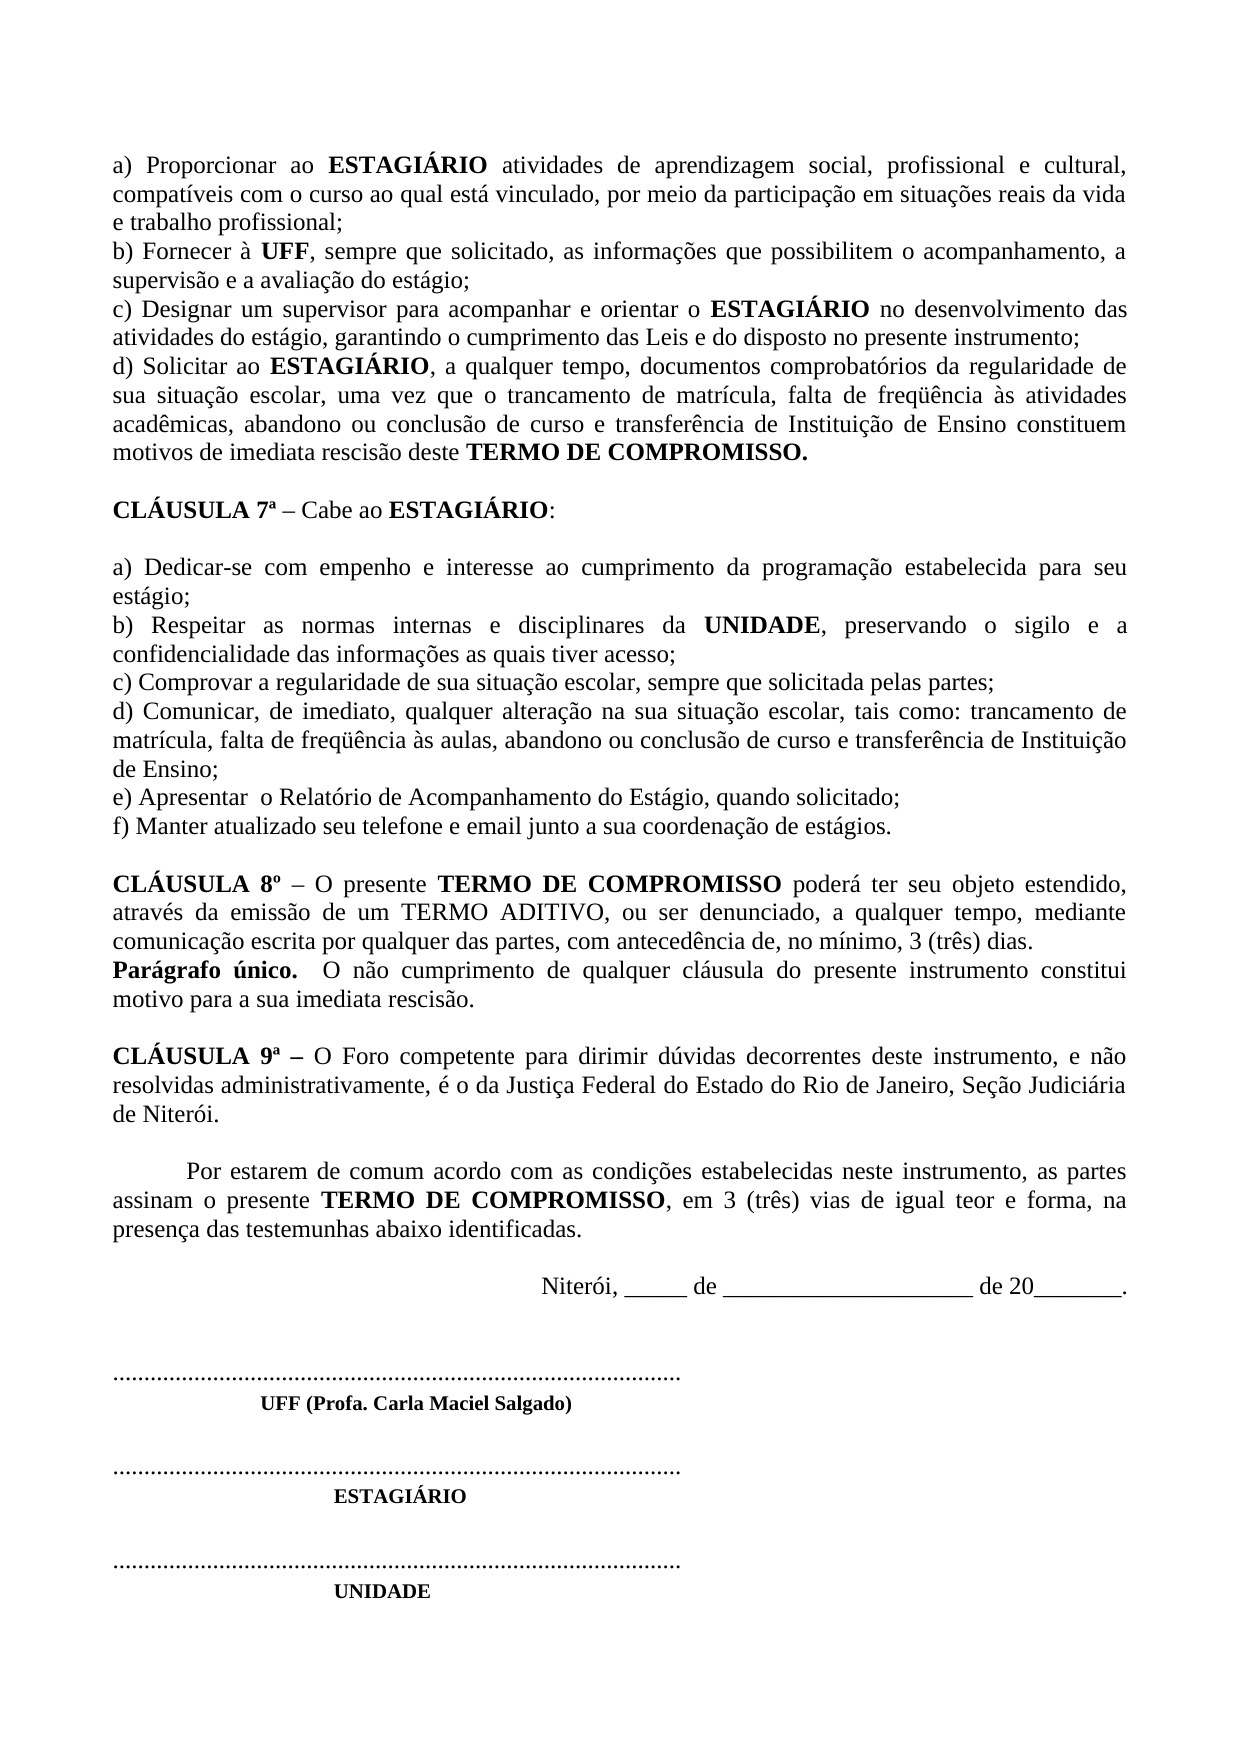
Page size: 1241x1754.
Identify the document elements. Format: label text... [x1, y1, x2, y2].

text Por estarem de comum acordo com as condições estabelecidas neste instrumento, as partes assinam o presente TERMO DE COMPROMISSO, em 3 (três) vias de igual teor e forma, na presença das testemunhas abaixo identificadas. [112, 1156, 1128, 1242]
text ........................................................................................... [112, 1357, 1128, 1386]
text f) Manter atualizado seu telefone e email junto a sua coordenação de estágios. [112, 811, 1128, 840]
text Niterói, _____ de ____________________ de 20_______. [112, 1271, 1128, 1300]
text ESTAGIÁRIO [112, 1484, 1128, 1508]
text a) Dedicar-se com empenho e interesse ao cumprimento da programação estabelecida para seu estágio; [112, 552, 1128, 610]
text b) Fornecer à UFF, sempre que solicitado, as informações que possibilitem o acompanhamento, a supervisão e a avaliação do estágio; [112, 236, 1128, 294]
text a) Proporcionar ao ESTAGIÁRIO atividades de aprendizagem social, profissional e cultural, compatíveis com o curso ao qual está vinculado, por meio da participação em situações reais da vida e trabalho profissional; [112, 150, 1128, 236]
text d) Comunicar, de imediato, qualquer alteração na sua situação escolar, tais como: trancamento de matrícula, falta de freqüência às aulas, abandono ou conclusão de curso e transferência de Instituição de Ensino; [112, 696, 1128, 782]
text UFF (Profa. Carla Maciel Salgado) [186, 1391, 1128, 1414]
text ........................................................................................... [112, 1451, 1128, 1480]
text c) Comprovar a regularidade de sua situação escolar, sempre que solicitada pelas partes; [112, 667, 1128, 696]
text ........................................................................................... [112, 1546, 1128, 1574]
text CLÁUSULA 8º – O presente TERMO DE COMPROMISSO poderá ter seu objeto estendido, através da emissão de um TERMO ADITIVO, ou ser denunciado, a qualquer tempo, mediante comunicação escrita por qualquer das partes, com antecedência de, no mínimo, 3 (três) dias. [112, 869, 1128, 955]
text CLÁUSULA 9ª – O Foro competente para dirimir dúvidas decorrentes deste instrumento, e não resolvidas administrativamente, é o da Justiça Federal do Estado do Rio de Janeiro, Seção Judiciária de Niterói. [112, 1041, 1128, 1127]
text Parágrafo único. O não cumprimento de qualquer cláusula do presente instrumento constitui motivo para a sua imediata rescisão. [112, 955, 1128, 1012]
text CLÁUSULA 7ª – Cabe ao ESTAGIÁRIO: [112, 495, 1128, 524]
text d) Solicitar ao ESTAGIÁRIO, a qualquer tempo, documentos comprobatórios da regularidade de sua situação escolar, uma vez que o trancamento de matrícula, falta de freqüência às atividades acadêmicas, abandono ou conclusão de curso e transferência de Instituição de Ensino constituem motivos de imediata rescisão deste TERMO DE COMPROMISSO. [112, 351, 1128, 466]
text b) Respeitar as normas internas e disciplinares da UNIDADE, preservando o sigilo e a confidencialidade das informações as quais tiver acesso; [112, 610, 1128, 667]
text e) Apresentar o Relatório de Acompanhamento do Estágio, quando solicitado; [112, 782, 1128, 811]
text UNIDADE [112, 1578, 1128, 1603]
text c) Designar um supervisor para acompanhar e orientar o ESTAGIÁRIO no desenvolvimento das atividades do estágio, garantindo o cumprimento das Leis e do disposto no presente instrumento; [112, 294, 1128, 351]
